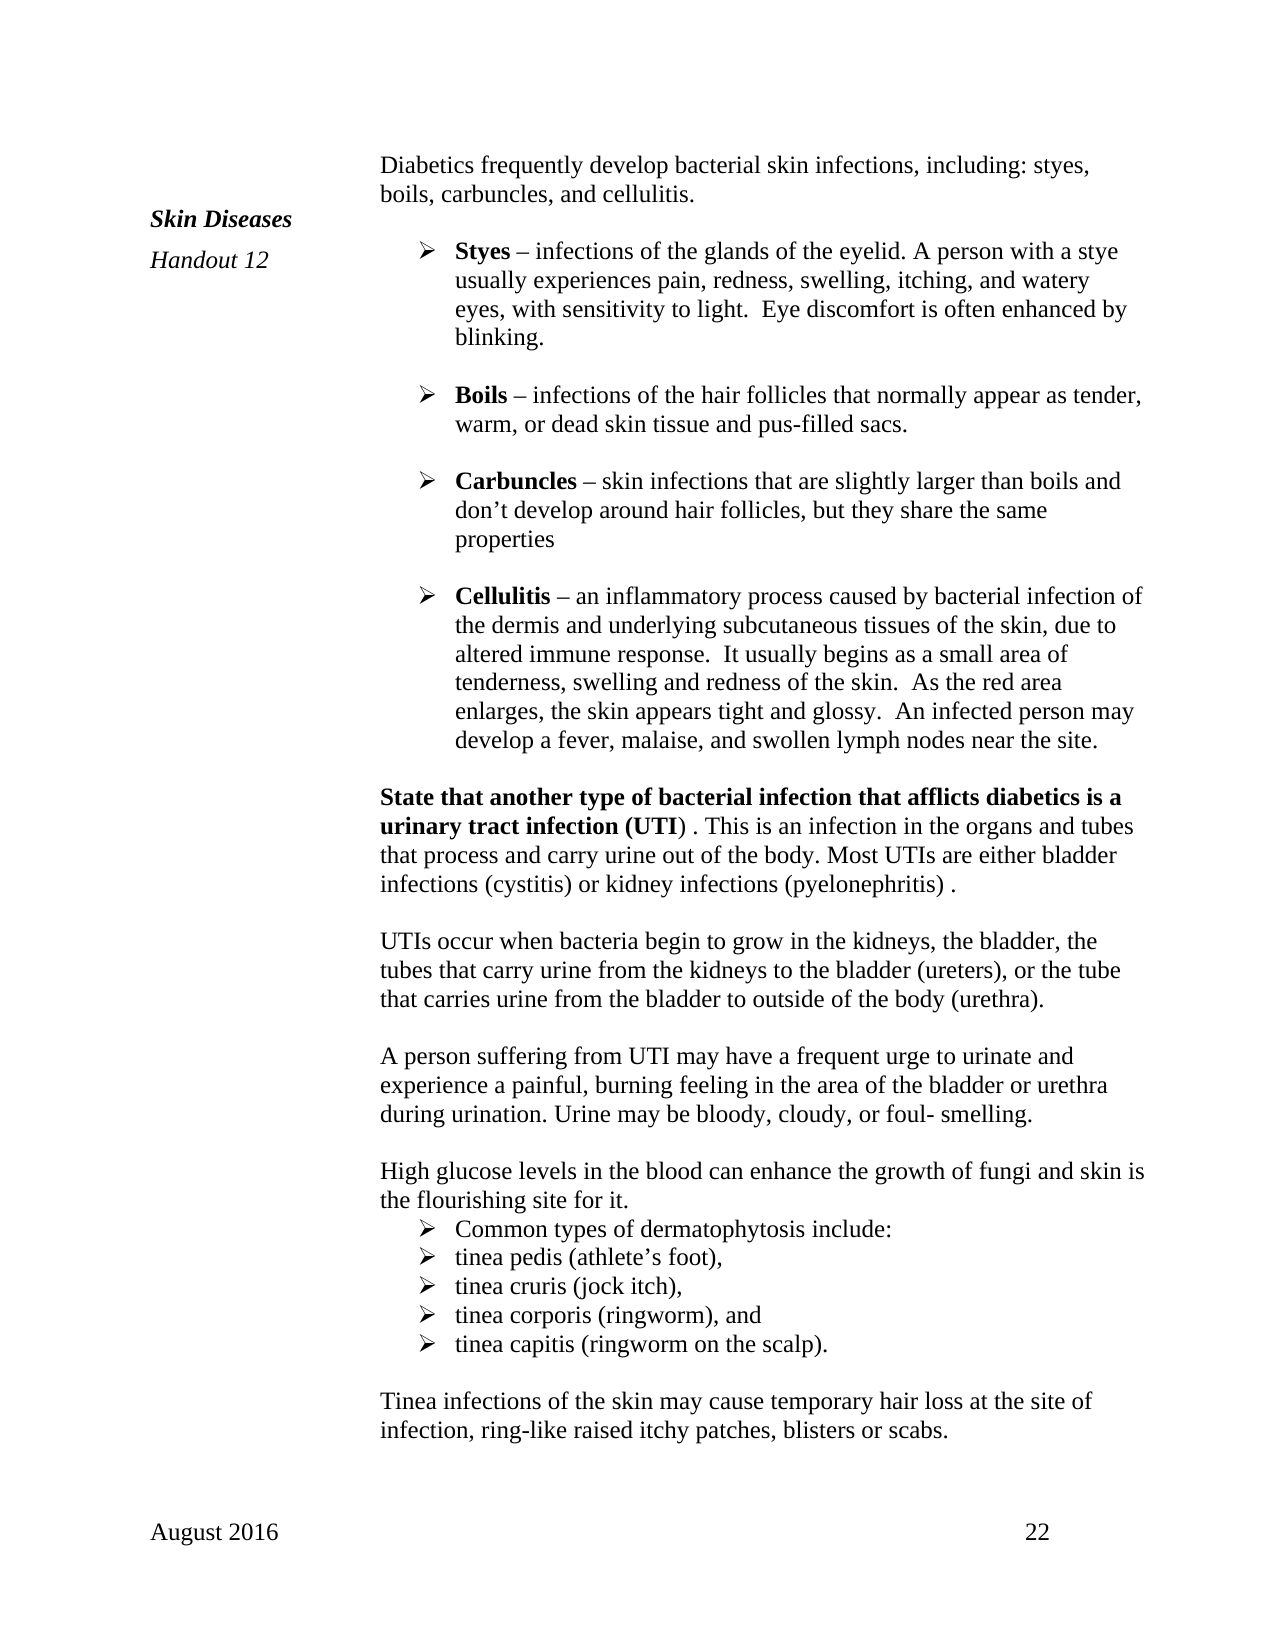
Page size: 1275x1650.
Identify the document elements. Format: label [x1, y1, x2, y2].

table_cell [368, 150, 1157, 1472]
table_cell [138, 150, 368, 1472]
